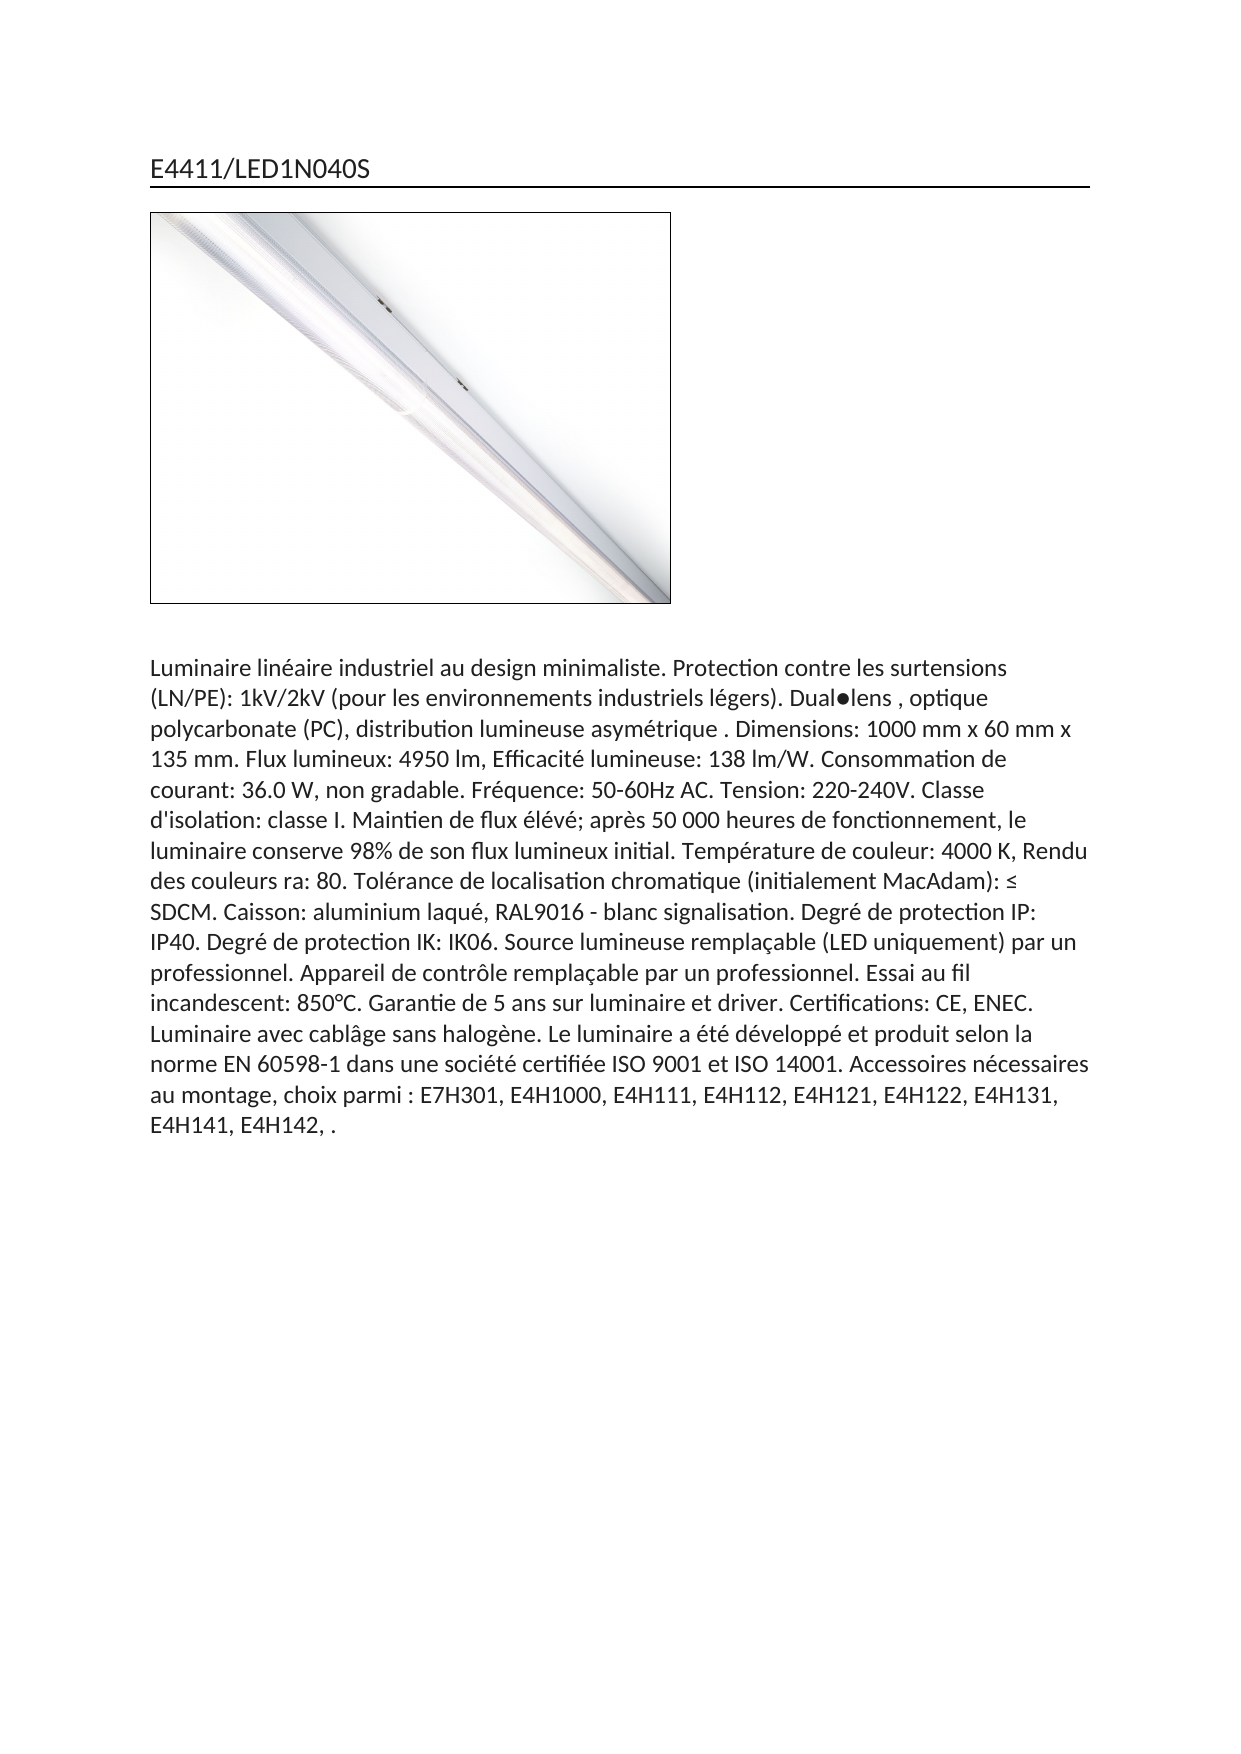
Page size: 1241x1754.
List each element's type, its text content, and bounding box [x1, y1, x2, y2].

picture [151, 213, 670, 603]
text Luminaire linéaire industriel au design minimaliste. Protection contre les surtensions (LN/PE): 1kV/2kV (pour les environnements industriels légers). Dual●lens , optique polycarbonate (PC), distribution lumineuse asymétrique . Dimensions: 1000 mm x 60 mm x 135 mm. Flux lumineux: 4950 lm, Efficacité lumineuse: 138 lm/W. Consommation de courant: 36.0 W, non gradable. Fréquence: 50-60Hz AC. Tension: 220-240V. Classe d'isolation: classe I. Maintien de flux élévé; après 50 000 heures de fonctionnement, le luminaire conserve 98% de son flux lumineux initial. Température de couleur: 4000 K, Rendu des couleurs ra: 80. Tolérance de localisation chromatique (initialement MacAdam): ≤ SDCM. Caisson: aluminium laqué, RAL9016 - blanc signalisation. Degré de protection IP: IP40. Degré de protection IK: IK06. Source lumineuse remplaçable (LED uniquement) par un professionnel. Appareil de contrôle remplaçable par un professionnel. Essai au fil incandescent: 850°C. Garantie de 5 ans sur luminaire et driver. Certifications: CE, ENEC. Luminaire avec cablâge sans halogène. Le luminaire a été développé et produit selon la norme EN 60598-1 dans une société certifiée ISO 9001 et ISO 14001. Accessoires nécessaires au montage, choix parmi : E7H301, E4H1000, E4H111, E4H112, E4H121, E4H122, E4H131, E4H141, E4H142, . [150, 652, 1090, 1140]
text E4411/LED1N040S [150, 150, 1090, 186]
